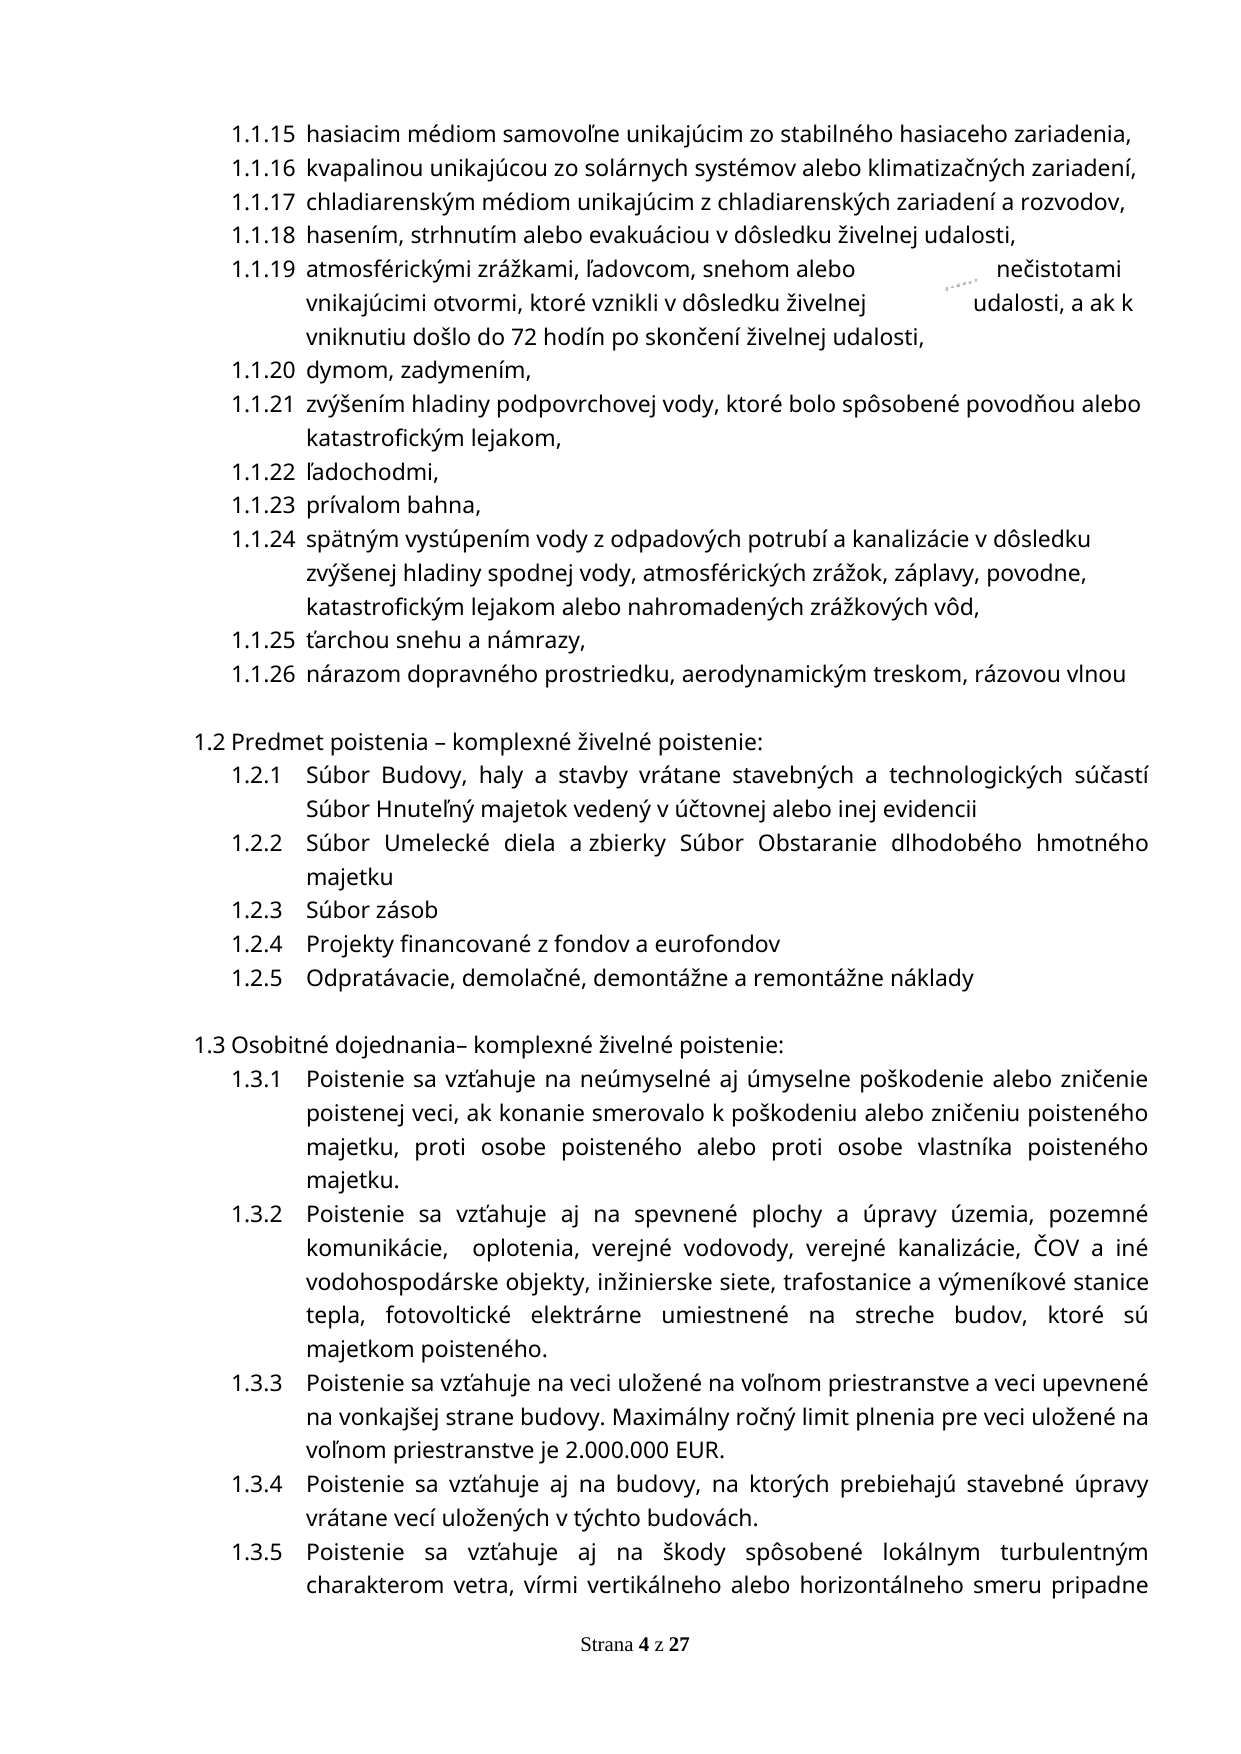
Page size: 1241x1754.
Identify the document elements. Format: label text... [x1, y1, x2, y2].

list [231, 1536, 1149, 1601]
list Poistenie sa vzťahuje aj na budovy, na ktorých prebiehajú stavebné úpravy vrátane vecí uložených v týchto budovách. [231, 1468, 1149, 1533]
list ľadochodmi, [231, 456, 1152, 487]
list hasením, strhnutím alebo evakuáciou v dôsledku živelnej udalosti, [231, 219, 1152, 251]
list Odpratávacie, demolačné, demontážne a remontážne náklady [231, 962, 1149, 993]
list zvýšením hladiny podpovrchovej vody, ktoré bolo spôsobené povodňou alebo katastrofickým lejakom, [231, 388, 1152, 453]
list Poistenie sa vzťahuje na veci uložené na voľnom priestranstve a veci upevnené na vonkajšej strane budovy. Maximálny ročný limit plnenia pre veci uložené na voľnom priestranstve je 2.000.000 EUR. [231, 1367, 1149, 1466]
list Poistenie sa vzťahuje aj na spevnené plochy a úpravy územia, pozemné komunikácie, oplotenia, verejné vodovody, verejné kanalizácie, ČOV a iné vodohospodárske objekty, inžinierske siete, trafostanice a výmeníkové stanice tepla, fotovoltické elektrárne umiestnené na streche budov, ktoré sú majetkom poisteného. [231, 1198, 1149, 1364]
list nárazom dopravného prostriedku, aerodynamickým treskom, rázovou vlnou [231, 658, 1152, 689]
list Súbor Budovy, haly a stavby vrátane stavebných a technologických súčastí Súbor Hnuteľný majetok vedený v účtovnej alebo inej evidencii [231, 759, 1149, 824]
list prívalom bahna, [231, 489, 1152, 521]
list Projekty financované z fondov a eurofondov [231, 928, 1149, 959]
list Poistenie sa vzťahuje na neúmyselné aj úmyselne poškodenie alebo zničenie poistenej veci, ak konanie smerovalo k poškodeniu alebo zničeniu poisteného majetku, proti osobe poisteného alebo proti osobe vlastníka poisteného majetku. [231, 1063, 1149, 1196]
list Súbor zásob [231, 894, 1149, 926]
list Osobitné dojednania– komplexné živelné poistenie: [193, 1029, 1152, 1061]
list Súbor Umelecké diela a zbierky Súbor Obstaranie dlhodobého hmotného majetku [231, 827, 1149, 892]
list dymom, zadymením, [231, 354, 1152, 386]
list hasiacim médiom samovoľne unikajúcim zo stabilného hasiaceho zariadenia, [231, 118, 1152, 149]
list Predmet poistenia – komplexné živelné poistenie: [193, 726, 1152, 757]
list atmosférickými zrážkami, ľadovcom, snehom alebo nečistotami vnikajúcimi otvormi, ktoré vznikli v dôsledku živelnej udalosti, a ak k vniknutiu došlo do 72 hodín po skončení živelnej udalosti, [231, 253, 1152, 352]
list spätným vystúpením vody z odpadových potrubí a kanalizácie v dôsledku zvýšenej hladiny spodnej vody, atmosférických zrážok, záplavy, povodne, katastrofickým lejakom alebo nahromadených zrážkových vôd, [231, 523, 1152, 622]
list kvapalinou unikajúcou zo solárnych systémov alebo klimatizačných zariadení, [231, 152, 1152, 183]
list ťarchou snehu a námrazy, [231, 624, 1152, 656]
list chladiarenským médiom unikajúcim z chladiarenských zariadení a rozvodov, [231, 186, 1152, 217]
